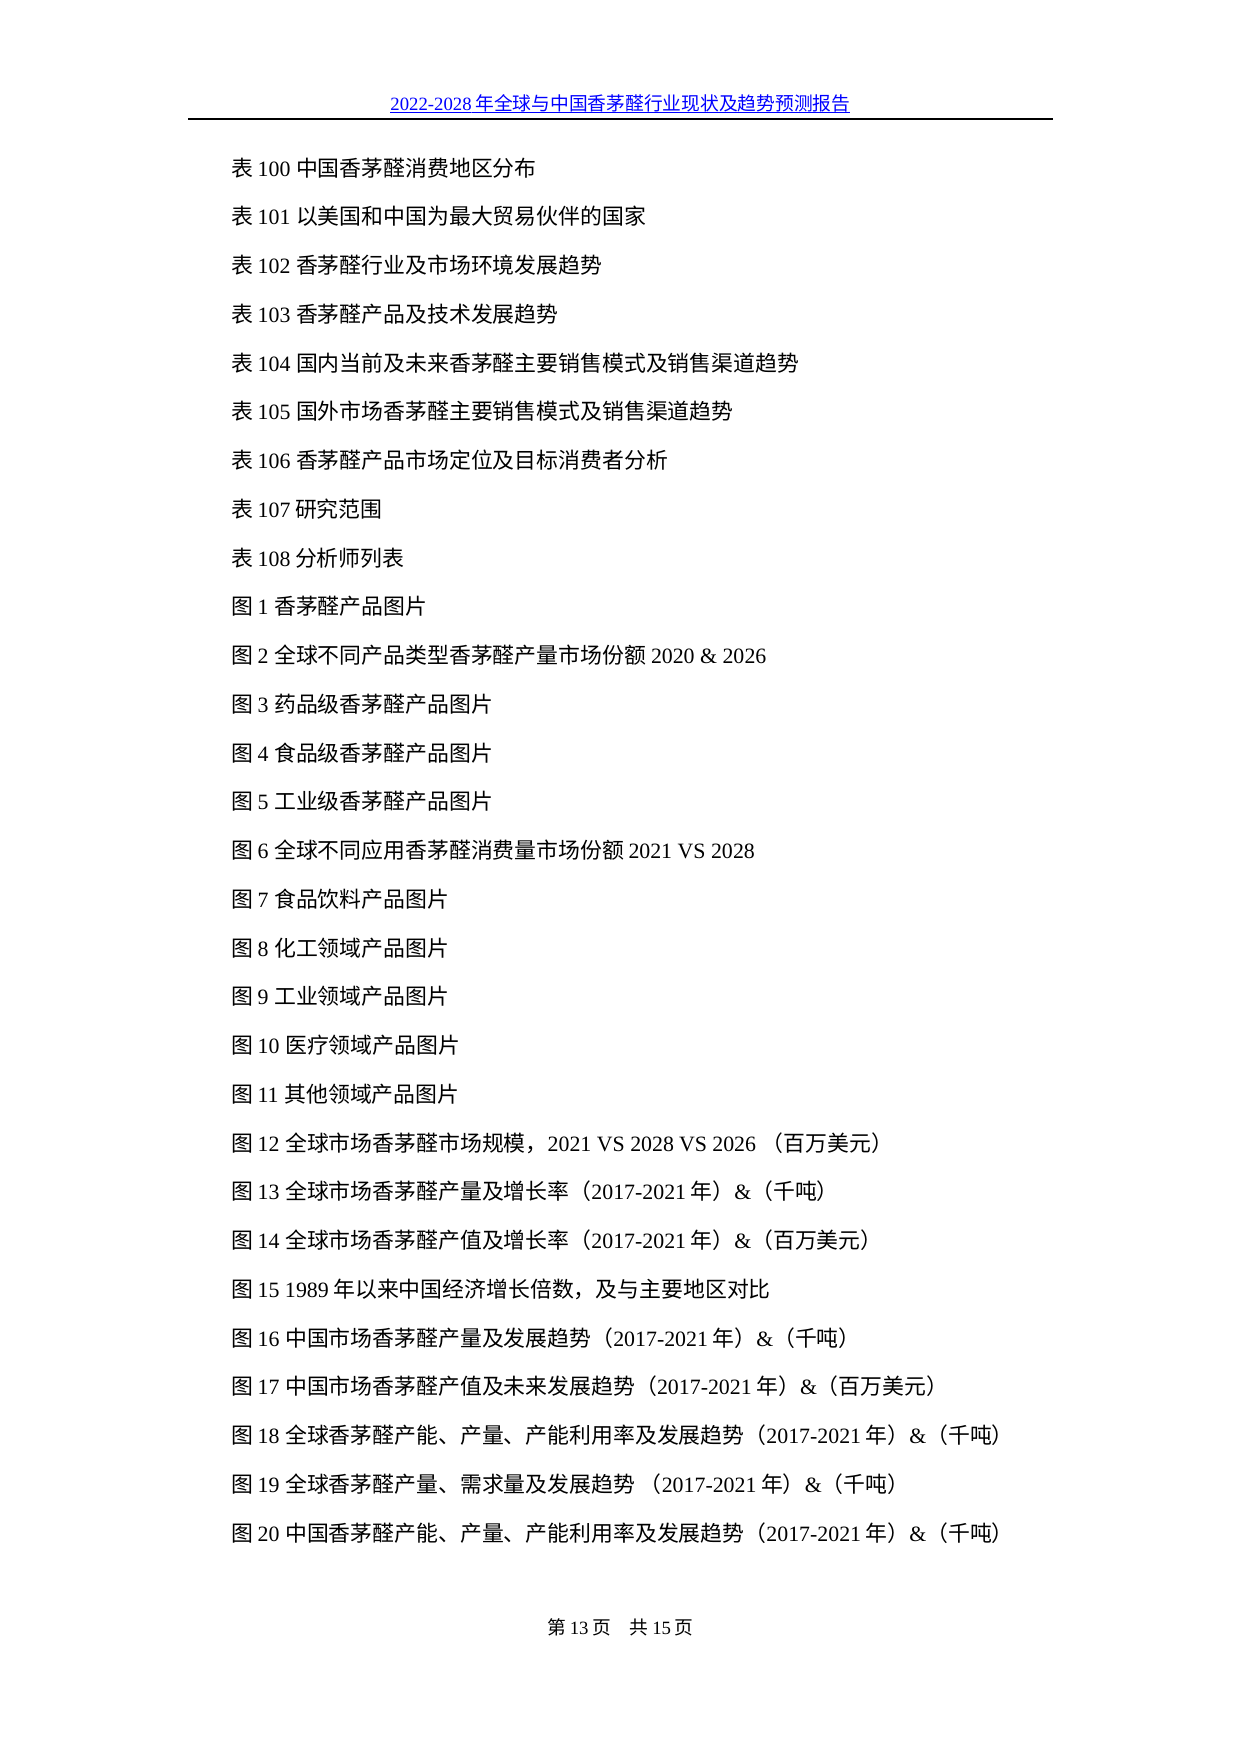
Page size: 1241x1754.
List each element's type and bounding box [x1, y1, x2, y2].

text [187, 150, 1053, 1548]
